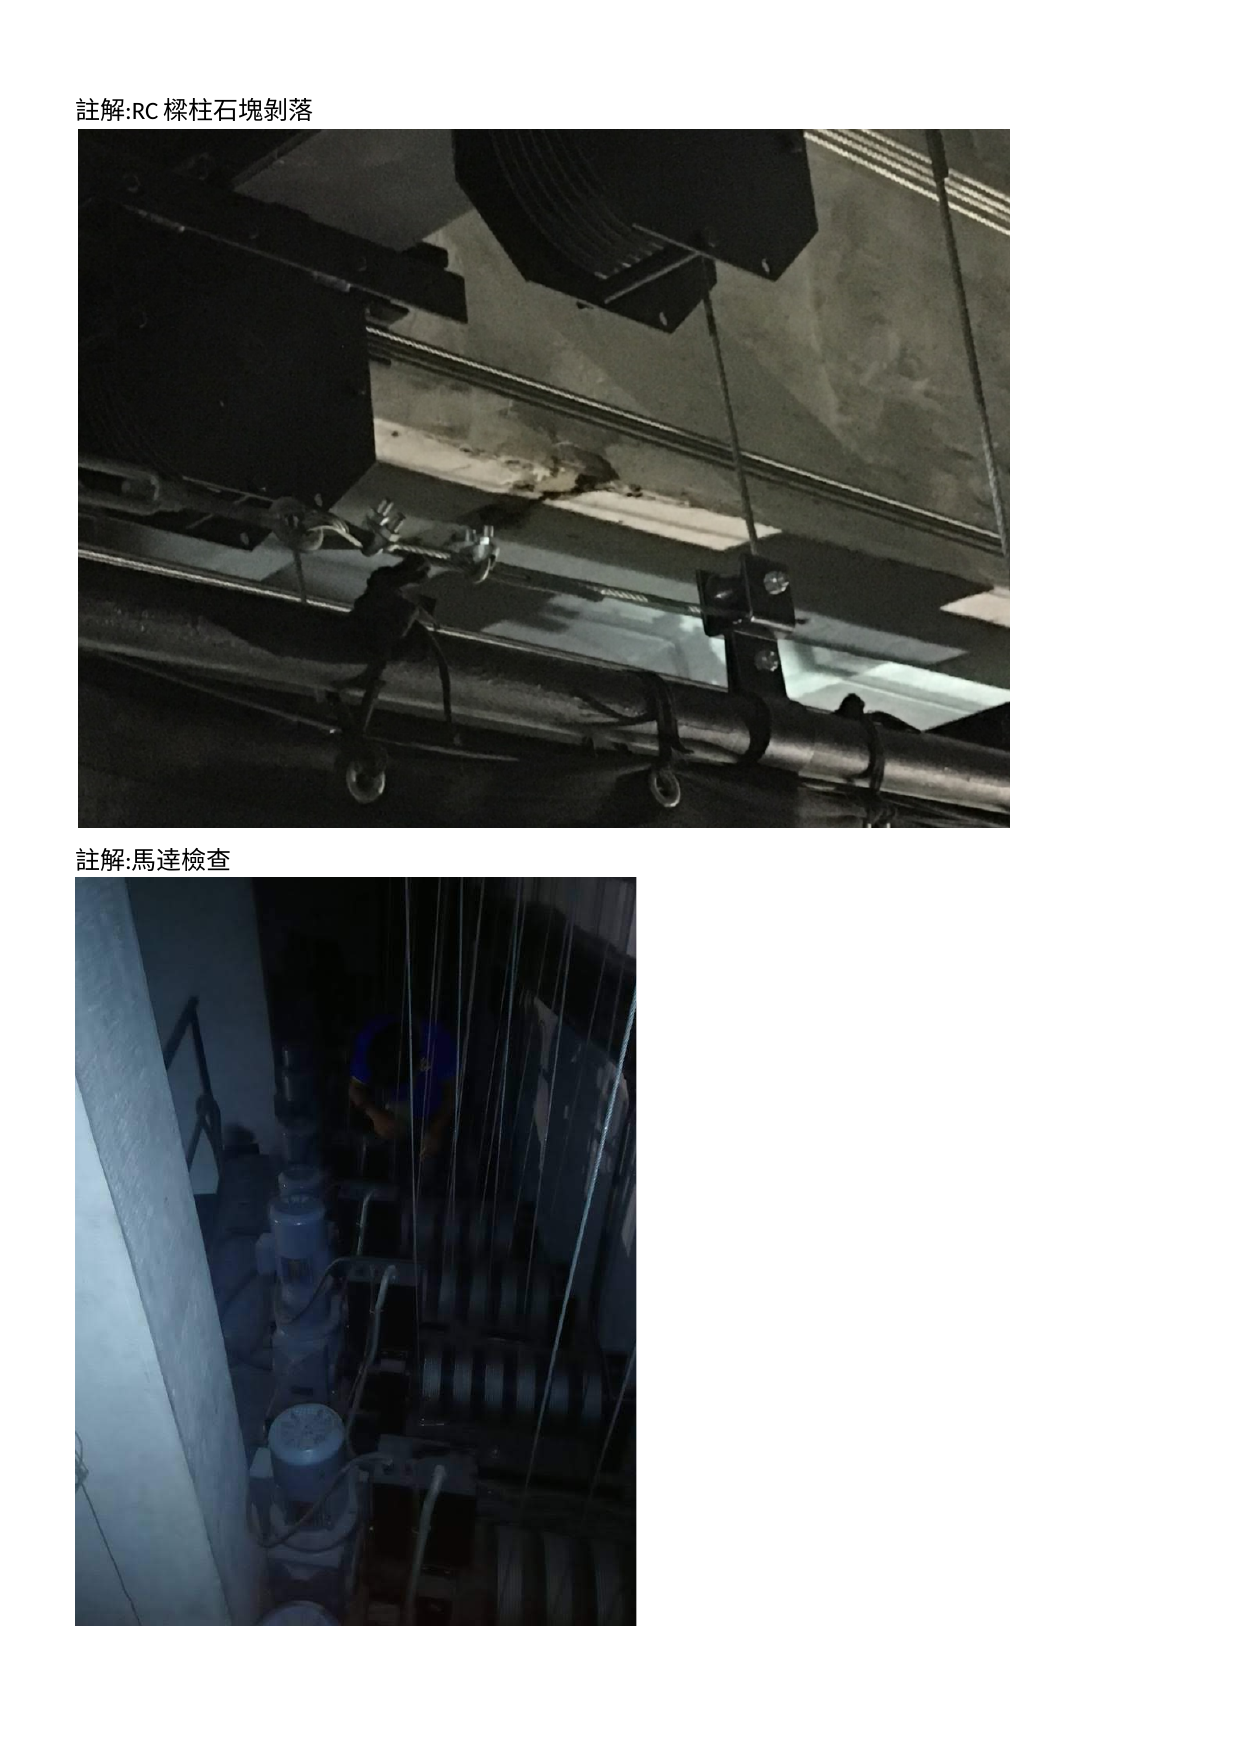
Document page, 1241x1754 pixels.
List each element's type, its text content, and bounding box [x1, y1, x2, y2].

picture [75, 877, 637, 1626]
picture [79, 129, 1009, 828]
text 註解:RC樑柱石塊剝落 [75, 89, 1165, 127]
text 註解:馬逹檢查 [75, 839, 1165, 877]
